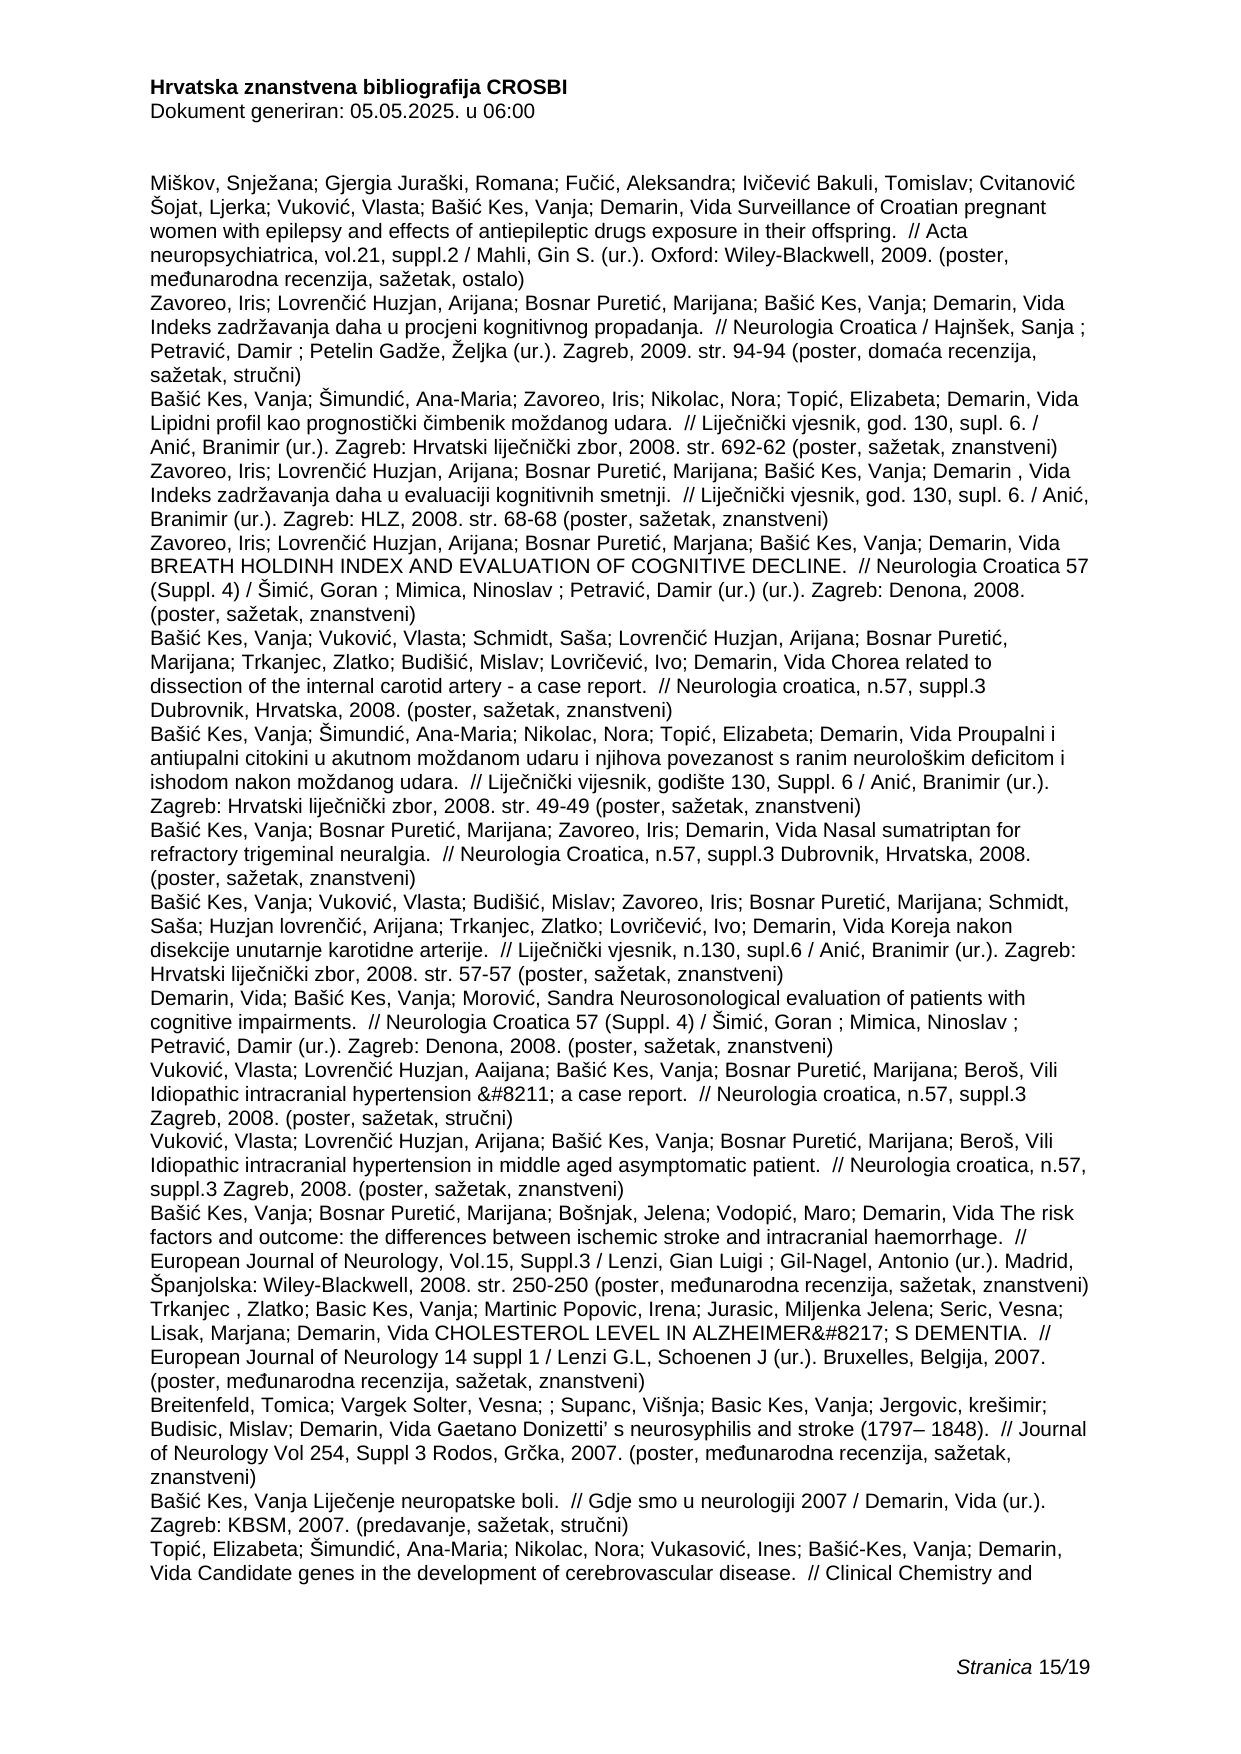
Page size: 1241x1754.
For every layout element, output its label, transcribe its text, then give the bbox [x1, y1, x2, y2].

text Bašić Kes, Vanja; Vuković, Vlasta; Schmidt, Saša; Lovrenčić Huzjan, Arijana; Bosnar Puretić, Marijana; Trkanjec, Zlatko; Budišić, Mislav; Lovričević, Ivo; Demarin, Vida [150, 626, 1090, 722]
text Zavoreo, Iris; Lovrenčić Huzjan, Arijana; Bosnar Puretić, Marijana; Bašić Kes, Vanja; Demarin, Vida [150, 291, 1090, 387]
text Vuković, Vlasta; Lovrenčić Huzjan, Arijana; Bašić Kes, Vanja; Bosnar Puretić, Marijana; Beroš, Vili [150, 1129, 1090, 1201]
text Demarin, Vida; Bašić Kes, Vanja; Morović, Sandra [150, 986, 1090, 1057]
text Bašić Kes, Vanja [150, 1489, 1090, 1537]
text Miškov, Snježana; Gjergia Juraški, Romana; Fučić, Aleksandra; Ivičević Bakuli, Tomislav; Cvitanović Šojat, Ljerka; Vuković, Vlasta; Bašić Kes, Vanja; Demarin, Vida [150, 171, 1090, 291]
text Bašić Kes, Vanja; Šimundić, Ana-Maria; Zavoreo, Iris; Nikolac, Nora; Topić, Elizabeta; Demarin, Vida [150, 387, 1090, 458]
text Vuković, Vlasta; Lovrenčić Huzjan, Aaijana; Bašić Kes, Vanja; Bosnar Puretić, Marijana; Beroš, Vili [150, 1057, 1090, 1129]
text Zavoreo, Iris; Lovrenčić Huzjan, Arijana; Bosnar Puretić, Marjana; Bašić Kes, Vanja; Demarin, Vida [150, 530, 1090, 626]
text Bašić Kes, Vanja; Bosnar Puretić, Marijana; Zavoreo, Iris; Demarin, Vida [150, 818, 1090, 890]
text Breitenfeld, Tomica; Vargek Solter, Vesna; ; Supanc, Višnja; Basic Kes, Vanja; Jergovic, krešimir; Budisic, Mislav; Demarin, Vida [150, 1393, 1090, 1489]
text Bašić Kes, Vanja; Šimundić, Ana-Maria; Nikolac, Nora; Topić, Elizabeta; Demarin, Vida [150, 722, 1090, 818]
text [150, 1537, 1090, 1584]
text Trkanjec , Zlatko; Basic Kes, Vanja; Martinic Popovic, Irena; Jurasic, Miljenka Jelena; Seric, Vesna; Lisak, Marjana; Demarin, Vida [150, 1297, 1090, 1393]
text Zavoreo, Iris; Lovrenčić Huzjan, Arijana; Bosnar Puretić, Marijana; Bašić Kes, Vanja; Demarin , Vida [150, 458, 1090, 530]
text Bašić Kes, Vanja; Bosnar Puretić, Marijana; Bošnjak, Jelena; Vodopić, Maro; Demarin, Vida [150, 1201, 1090, 1297]
text Bašić Kes, Vanja; Vuković, Vlasta; Budišić, Mislav; Zavoreo, Iris; Bosnar Puretić, Marijana; Schmidt, Saša; Huzjan lovrenčić, Arijana; Trkanjec, Zlatko; Lovričević, Ivo; Demarin, Vida [150, 890, 1090, 986]
